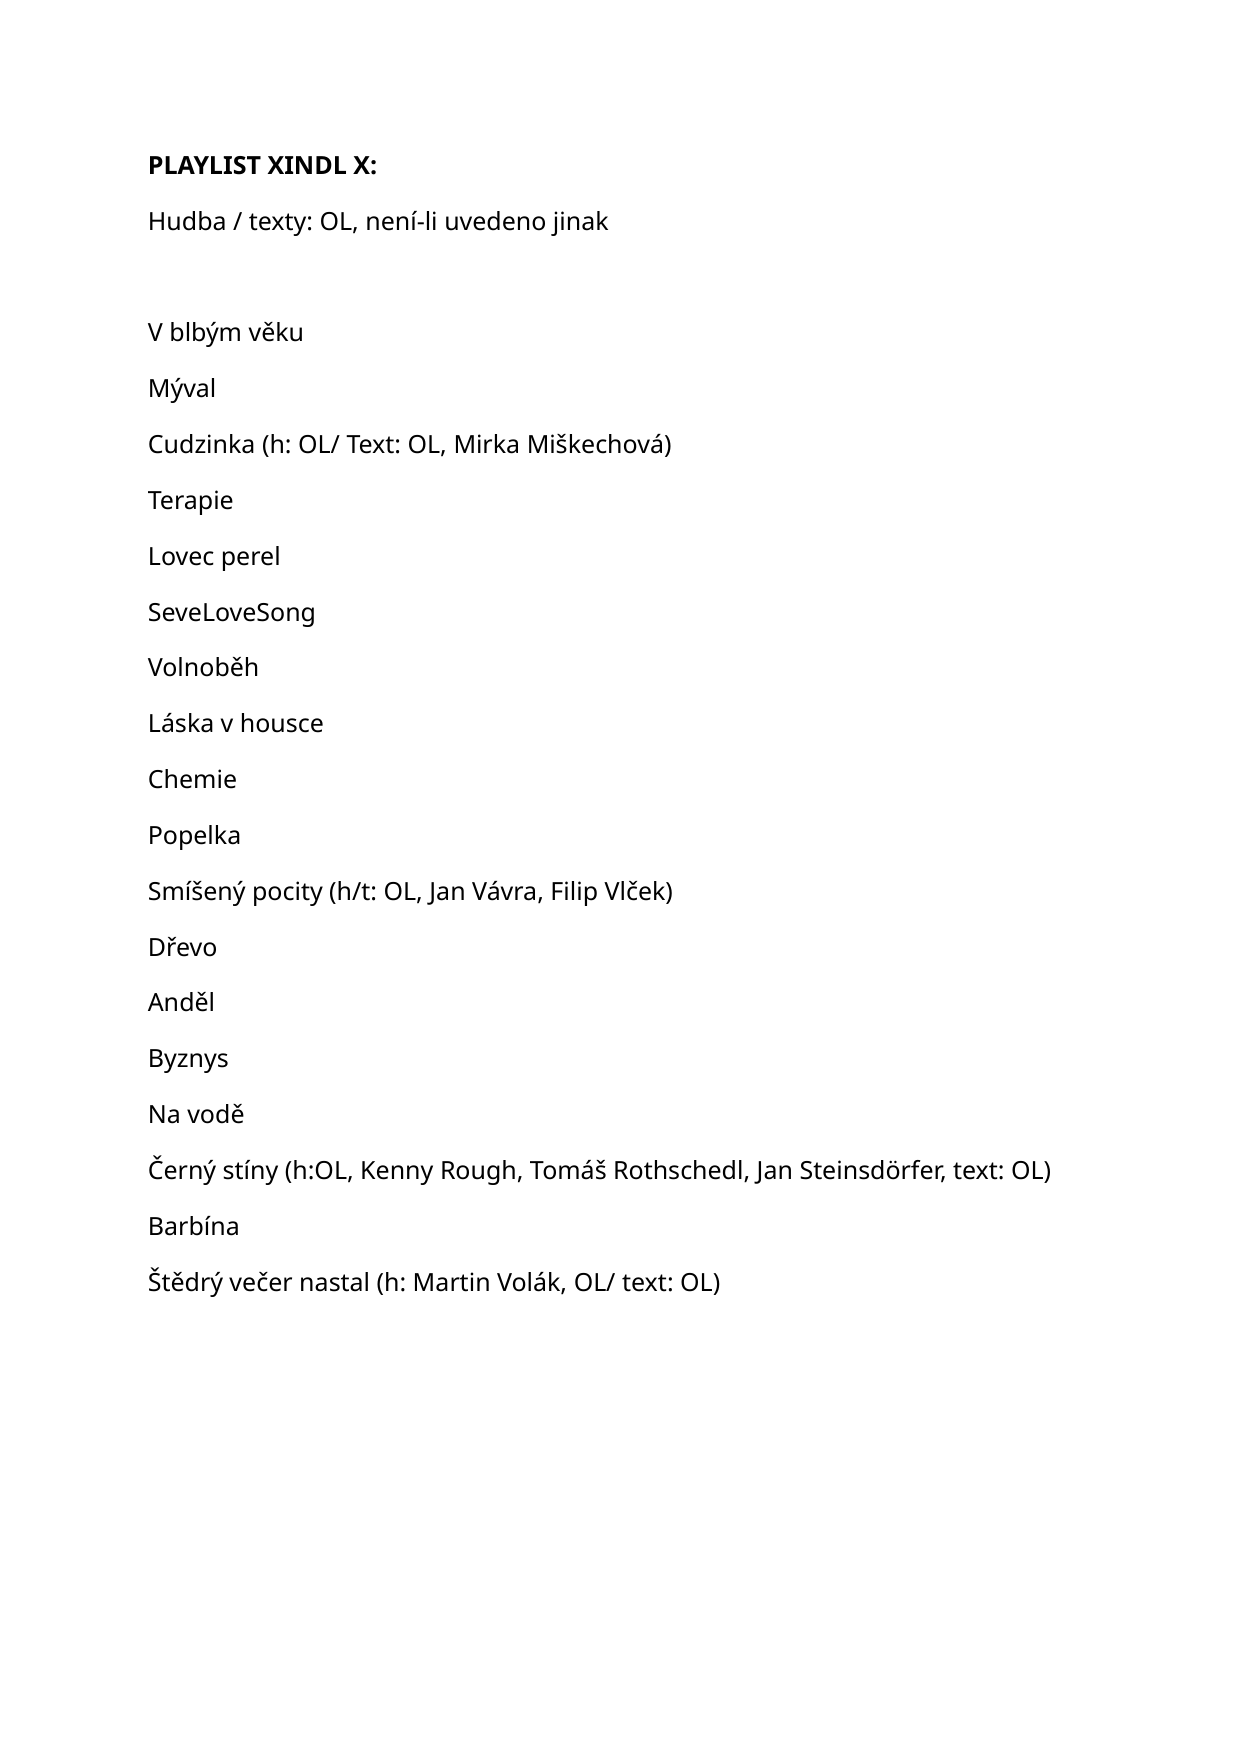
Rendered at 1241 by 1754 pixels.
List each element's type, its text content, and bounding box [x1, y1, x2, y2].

text Smíšený pocity (h/t: OL, Jan Vávra, Filip Vlček) [148, 873, 1093, 907]
text Dřevo [148, 929, 1093, 963]
text V blbým věku [148, 315, 1093, 349]
text Lovec perel [148, 538, 1093, 572]
text Terapie [148, 483, 1093, 517]
text PLAYLIST XINDL X: [148, 148, 1093, 182]
text Černý stíny (h:OL, Kenny Rough, Tomáš Rothschedl, Jan Steinsdörfer, text: OL) [148, 1153, 1093, 1187]
text Hudba / texty: OL, není-li uvedeno jinak [148, 203, 1093, 237]
text Cudzinka (h: OL/ Text: OL, Mirka Miškechová) [148, 427, 1093, 461]
text Chemie [148, 762, 1093, 796]
text Volnoběh [148, 650, 1093, 684]
text SeveLoveSong [148, 594, 1093, 628]
text Anděl [148, 985, 1093, 1019]
text Popelka [148, 818, 1093, 852]
text Na vodě [148, 1097, 1093, 1131]
text Byznys [148, 1041, 1093, 1075]
text Štědrý večer nastal (h: Martin Volák, OL/ text: OL) [148, 1264, 1093, 1298]
text Barbína [148, 1208, 1093, 1242]
text Mýval [148, 371, 1093, 405]
text Láska v housce [148, 706, 1093, 740]
